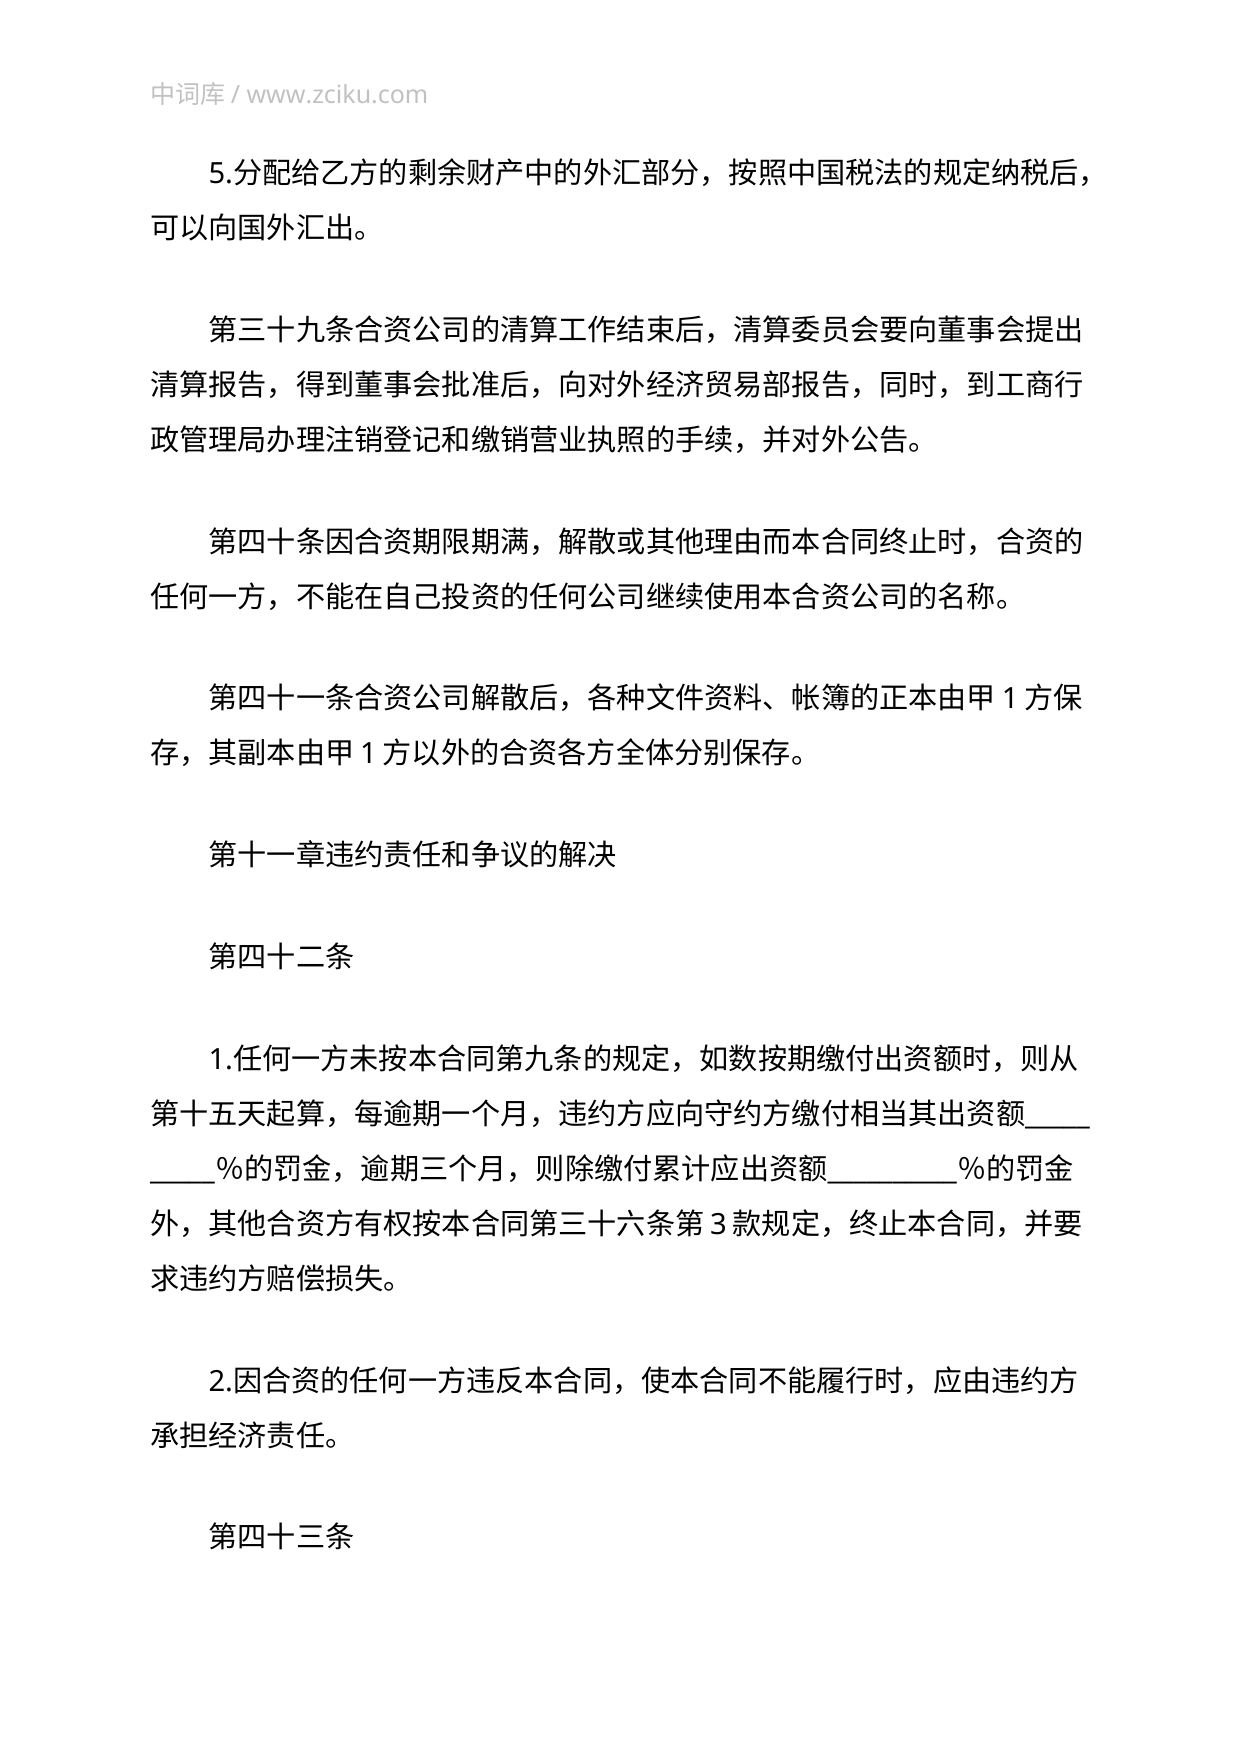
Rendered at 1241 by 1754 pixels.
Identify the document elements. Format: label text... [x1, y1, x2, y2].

text 1.任何一方未按本合同第九条的规定，如数按期缴付出资额时，则从第十五天起算，每逾期一个月，违约方应向守约方缴付相当其出资额__________％的罚金，逾期三个月，则除缴付累计应出资额__________％的罚金外，其他合资方有权按本合同第三十六条第3款规定，终止本合同，并要求违约方赔偿损失。 [150, 1036, 1090, 1298]
text 第三十九条合资公司的清算工作结束后，清算委员会要向董事会提出清算报告，得到董事会批准后，向对外经济贸易部报告，同时，到工商行政管理局办理注销登记和缴销营业执照的手续，并对外公告。 [150, 307, 1090, 459]
text 5.分配给乙方的剩余财产中的外汇部分，按照中国税法的规定纳税后，可以向国外汇出。 [150, 150, 1090, 247]
text 2.因合资的任何一方违反本合同，使本合同不能履行时，应由违约方承担经济责任。 [150, 1357, 1090, 1454]
text 第十一章违约责任和争议的解决 [150, 832, 1090, 874]
text 第四十条因合资期限期满，解散或其他理由而本合同终止时，合资的任何一方，不能在自己投资的任何公司继续使用本合资公司的名称。 [150, 518, 1090, 616]
text 第四十一条合资公司解散后，各种文件资料、帐簿的正本由甲1方保存，其副本由甲1方以外的合资各方全体分别保存。 [150, 675, 1090, 772]
text 第四十三条 [150, 1514, 1090, 1556]
text 第四十二条 [150, 934, 1090, 976]
